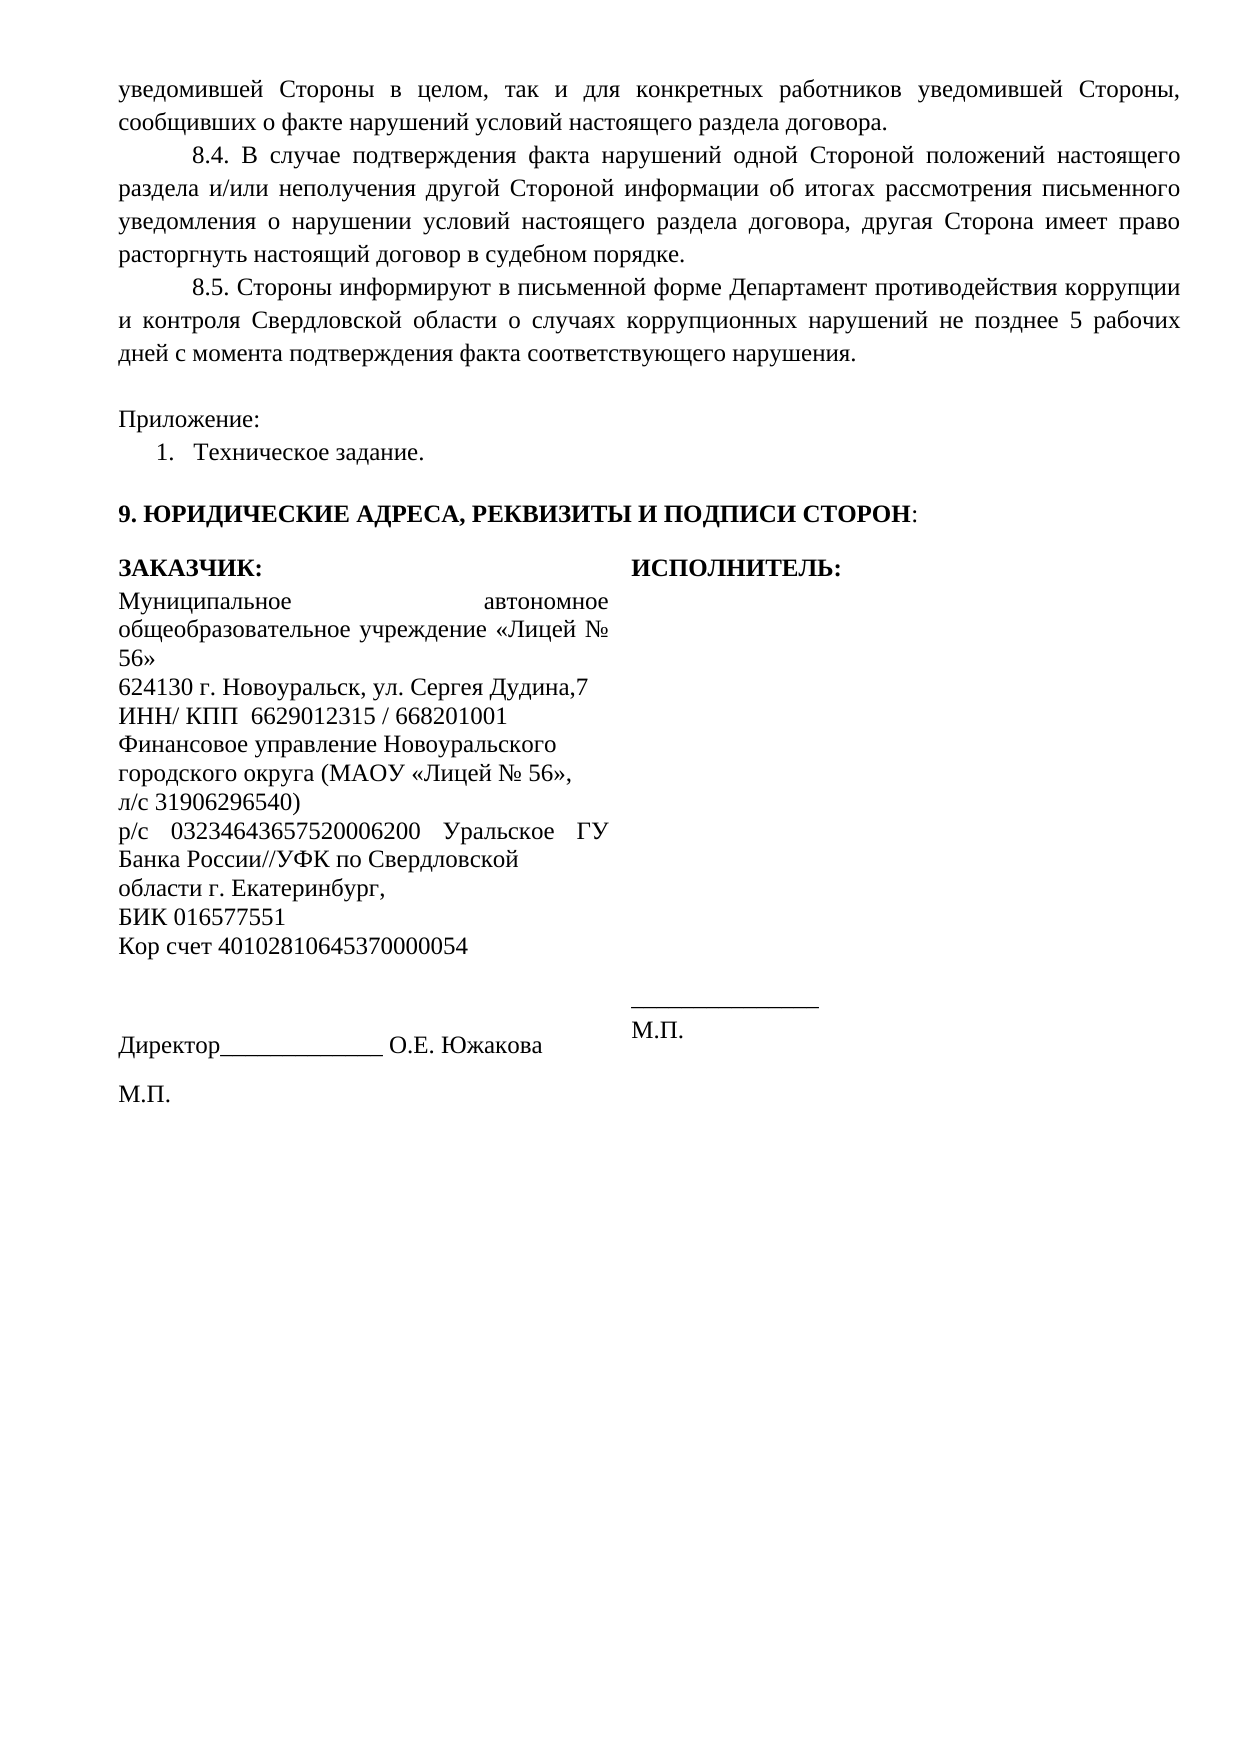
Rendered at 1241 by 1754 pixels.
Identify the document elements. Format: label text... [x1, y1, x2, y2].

table_header ЗАКАЗЧИК: Муниципальное автономное общеобразовательное учреждение «Лицей № 56» 624130 г. Новоуральск, ул. Сергея Дудина,7 ИНН/ КПП 6629012315 / 668201001 Финансовое управление Новоуральского городского округа (МАОУ «Лицей № 56», л/с 31906296540) р/с 03234643657520006200 Уральское ГУ Банка России//УФК по Свердловской области г. Екатеринбург, БИК 016577551 Кор счет 40102810645370000054 Директор_____________ О.Е. Южакова М.П. [107, 553, 620, 1133]
text 9. ЮРИДИЧЕСКИЕ АДРЕСА, РЕКВИЗИТЫ И ПОДПИСИ СТОРОН: [118, 499, 1181, 528]
text 8.4. В случае подтверждения факта нарушений одной Стороной положений настоящего раздела и/или неполучения другой Стороной информации об итогах рассмотрения письменного уведомления о нарушении условий настоящего раздела договора, другая Сторона имеет право расторгнуть настоящий договор в судебном порядке. [118, 140, 1181, 268]
table_header ИСПОЛНИТЕЛЬ: _______________ М.П. [620, 553, 1133, 1133]
text Приложение: [118, 404, 1181, 433]
text 8.5. Стороны информируют в письменной форме Департамент противодействия коррупции и контроля Свердловской области о случаях коррупционных нарушений не позднее 5 рабочих дней с момента подтверждения факта соответствующего нарушения. [118, 272, 1181, 367]
list Техническое задание. [156, 437, 1181, 466]
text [118, 74, 1181, 136]
